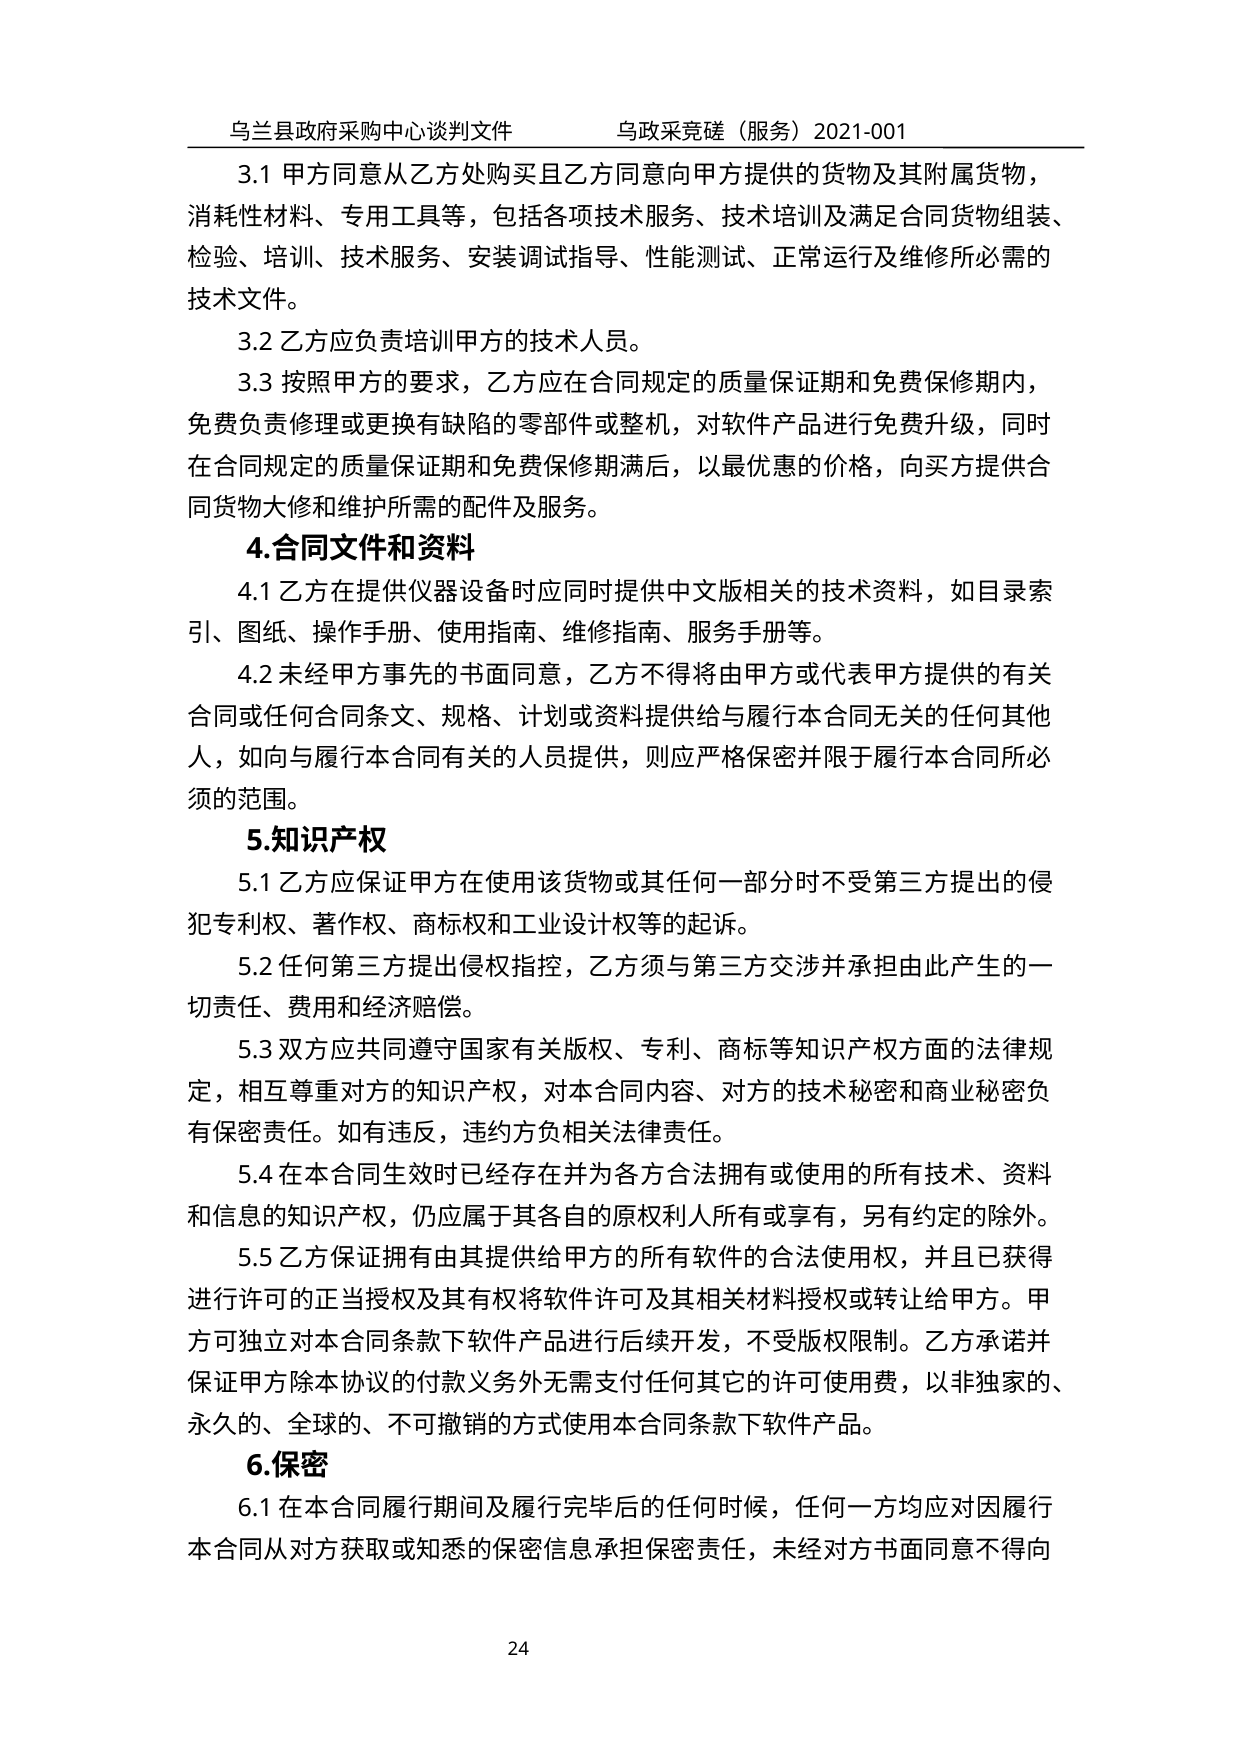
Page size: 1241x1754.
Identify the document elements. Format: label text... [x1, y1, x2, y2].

text 4.1乙方在提供仪器设备时应同时提供中文版相关的技术资料，如目录索引、图纸、操作手册、使用指南、维修指南、服务手册等。 [187, 567, 1053, 650]
text 4.2未经甲方事先的书面同意，乙方不得将由甲方或代表甲方提供的有关合同或任何合同条文、规格、计划或资料提供给与履行本合同无关的任何其他人，如向与履行本合同有关的人员提供，则应严格保密并限于履行本合同所必须的范围。 [187, 650, 1053, 817]
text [187, 1483, 1053, 1567]
text 6.保密 [187, 1442, 1053, 1483]
text 5.知识产权 [187, 817, 1053, 858]
text 5.3双方应共同遵守国家有关版权、专利、商标等知识产权方面的法律规定，相互尊重对方的知识产权，对本合同内容、对方的技术秘密和商业秘密负有保密责任。如有违反，违约方负相关法律责任。 [187, 1025, 1053, 1150]
text 5.1乙方应保证甲方在使用该货物或其任何一部分时不受第三方提出的侵犯专利权、著作权、商标权和工业设计权等的起诉。 [187, 858, 1053, 942]
text 3.3 按照甲方的要求，乙方应在合同规定的质量保证期和免费保修期内，免费负责修理或更换有缺陷的零部件或整机，对软件产品进行免费升级，同时在合同规定的质量保证期和免费保修期满后，以最优惠的价格，向买方提供合同货物大修和维护所需的配件及服务。 [187, 358, 1053, 525]
text 3.2 乙方应负责培训甲方的技术人员。 [187, 317, 1053, 358]
text 5.2任何第三方提出侵权指控，乙方须与第三方交涉并承担由此产生的一切责任、费用和经济赔偿。 [187, 942, 1053, 1025]
text 3.1 甲方同意从乙方处购买且乙方同意向甲方提供的货物及其附属货物，消耗性材料、专用工具等，包括各项技术服务、技术培训及满足合同货物组装、检验、培训、技术服务、安装调试指导、性能测试、正常运行及维修所必需的技术文件。 [187, 150, 1053, 317]
text 5.5乙方保证拥有由其提供给甲方的所有软件的合法使用权，并且已获得进行许可的正当授权及其有权将软件许可及其相关材料授权或转让给甲方。甲方可独立对本合同条款下软件产品进行后续开发，不受版权限制。乙方承诺并保证甲方除本协议的付款义务外无需支付任何其它的许可使用费，以非独家的、永久的、全球的、不可撤销的方式使用本合同条款下软件产品。 [187, 1233, 1053, 1442]
text 5.4在本合同生效时已经存在并为各方合法拥有或使用的所有技术、资料和信息的知识产权，仍应属于其各自的原权利人所有或享有，另有约定的除外。 [187, 1150, 1053, 1233]
text 4.合同文件和资料 [187, 525, 1053, 567]
